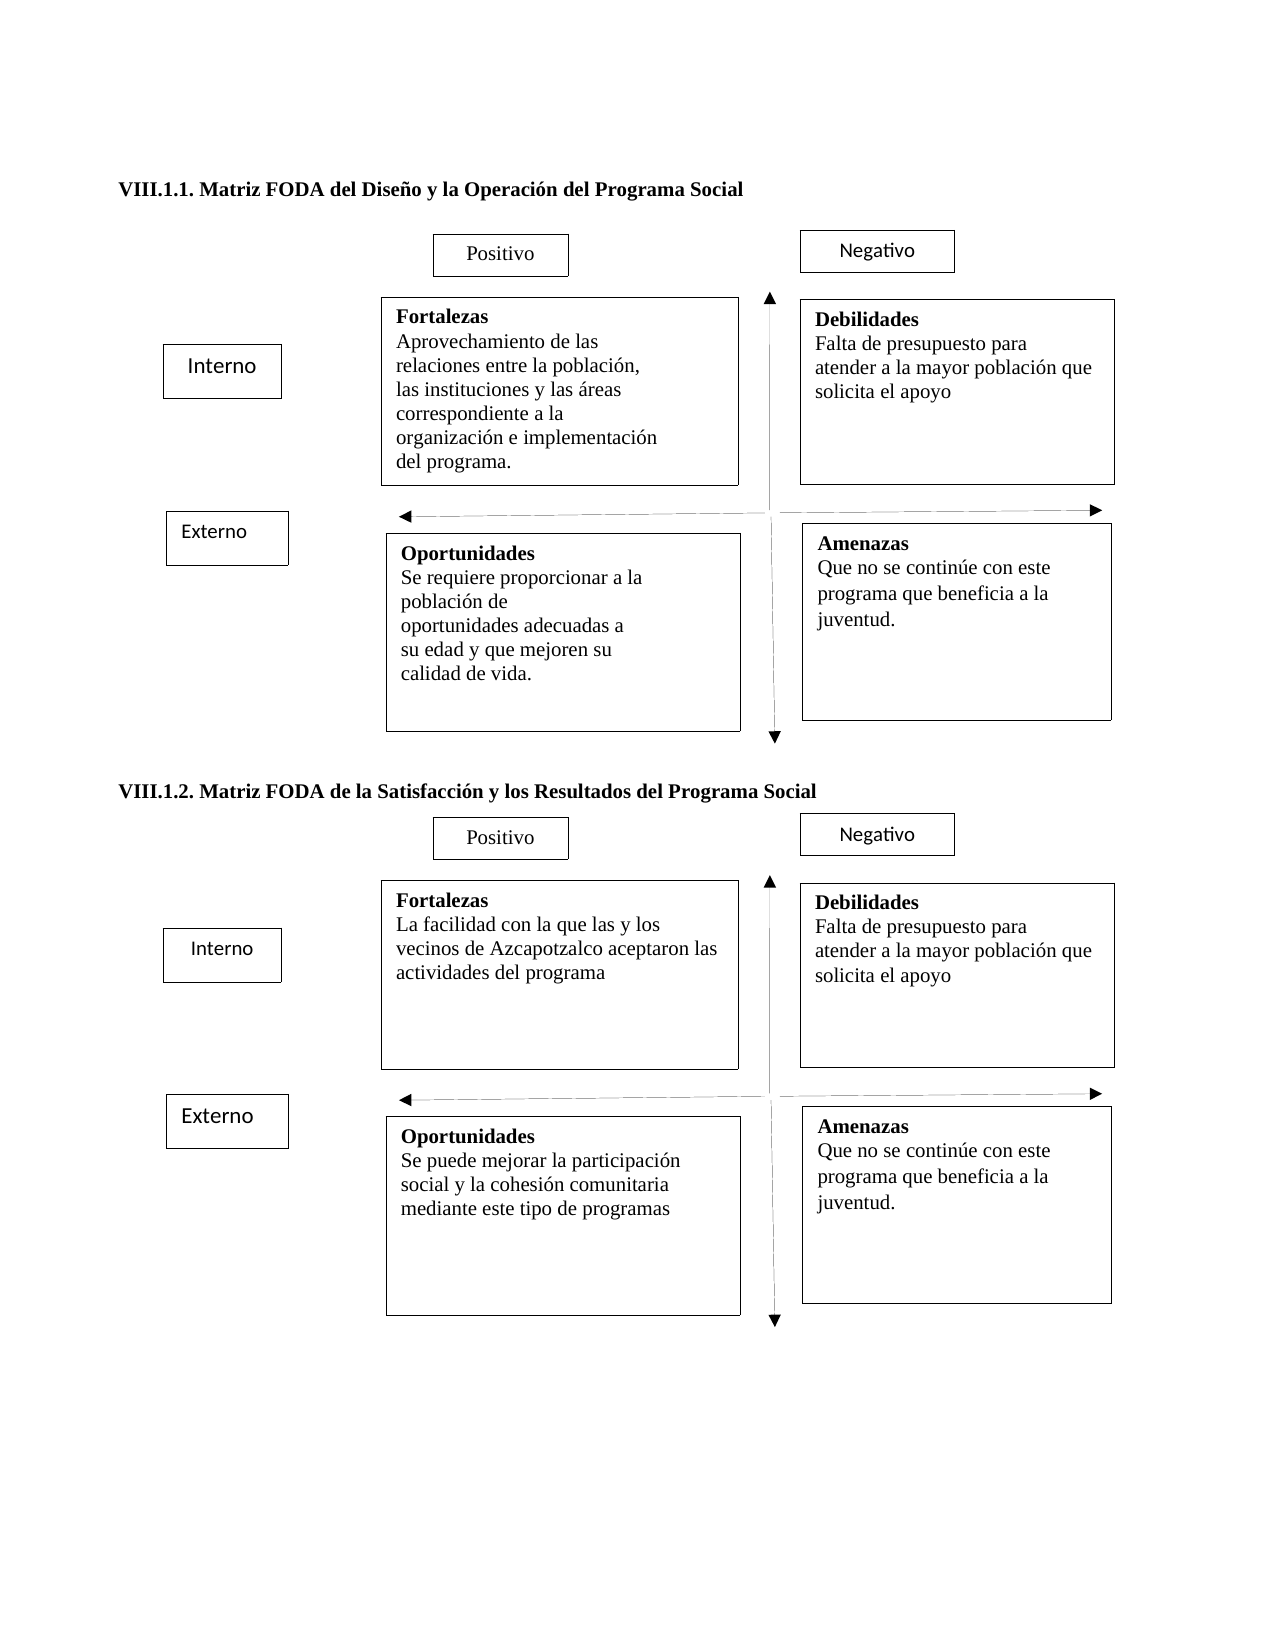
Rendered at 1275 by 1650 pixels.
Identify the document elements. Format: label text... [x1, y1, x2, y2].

text VIII.1.1. Matriz FODA del Diseño y la Operación del Programa Social [118, 177, 1157, 201]
text VIII.1.2. Matriz FODA de la Satisfacción y los Resultados del Programa Social [118, 779, 1157, 803]
